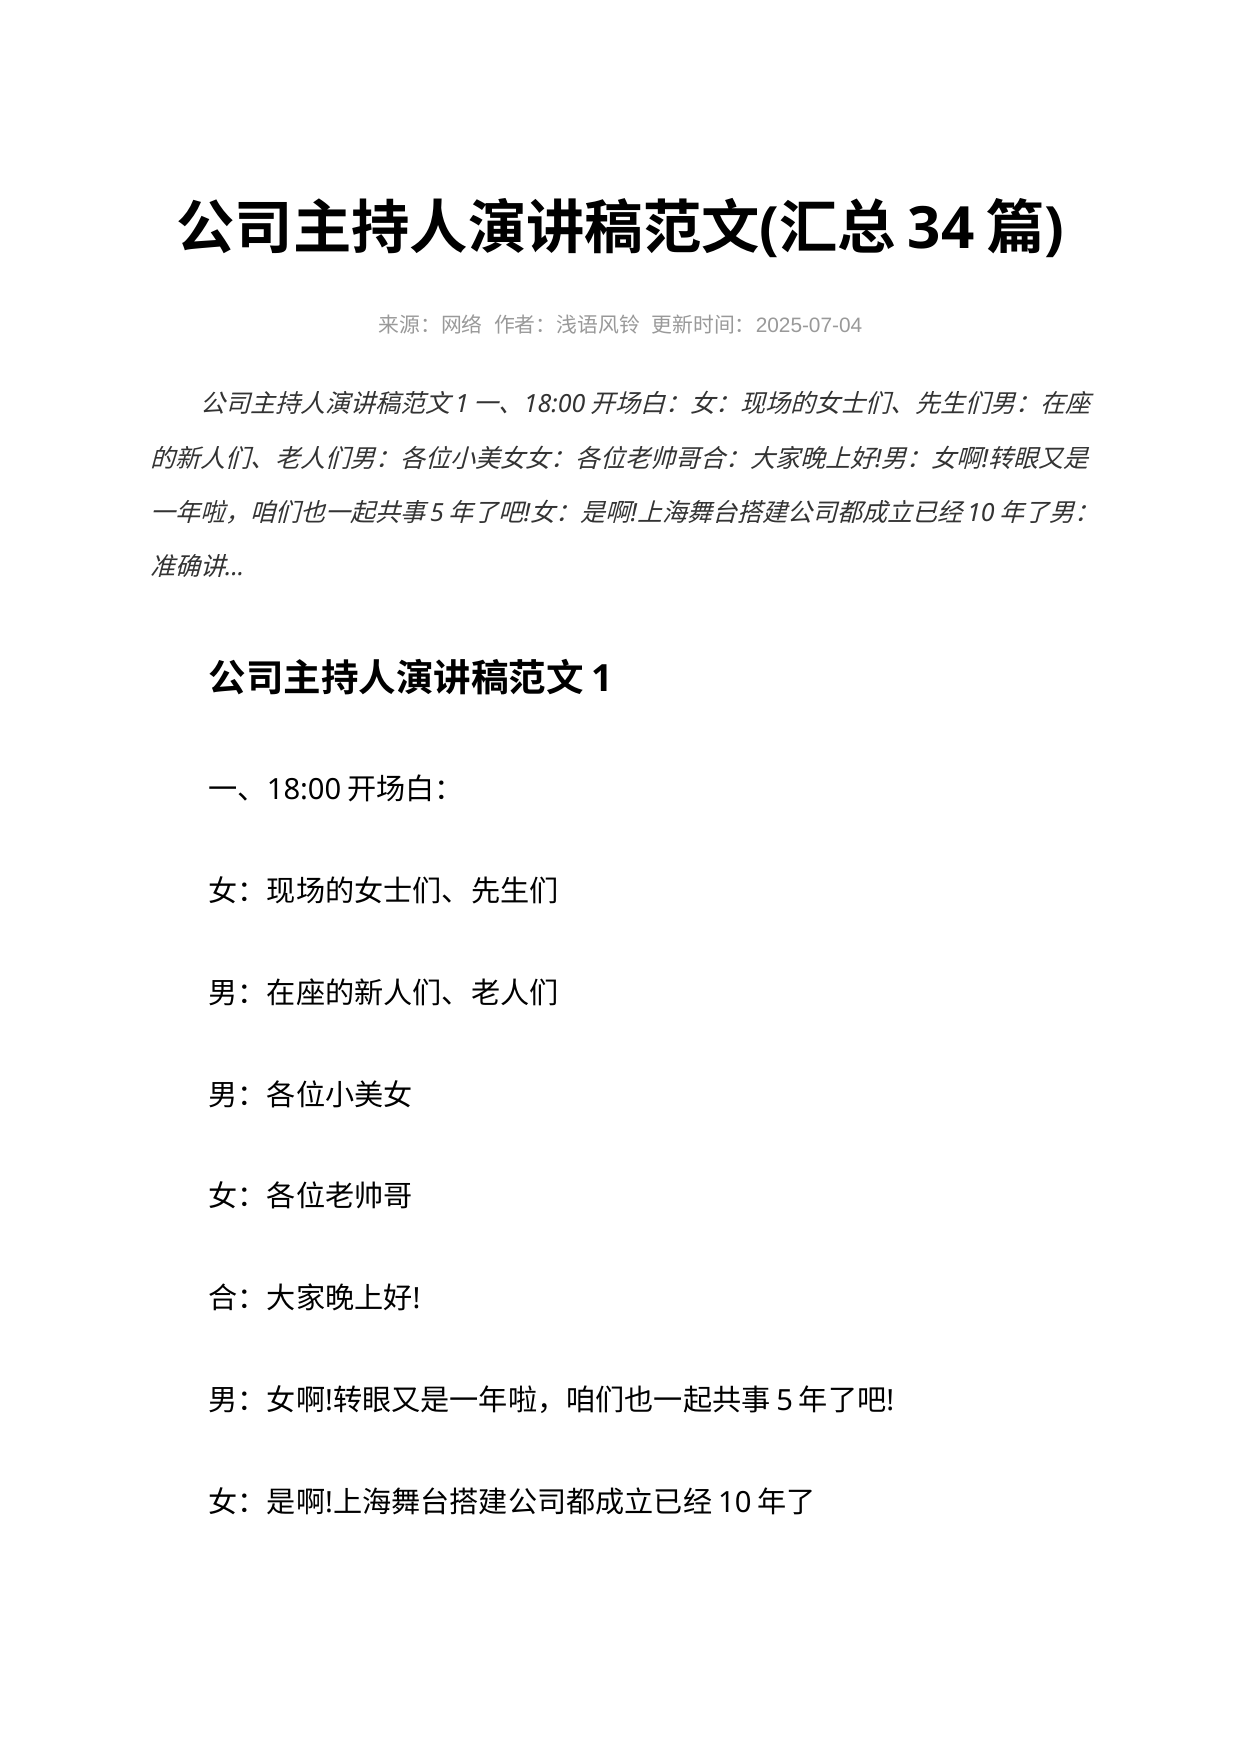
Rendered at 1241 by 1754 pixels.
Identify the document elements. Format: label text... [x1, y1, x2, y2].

text 合：大家晚上好! [150, 1275, 1090, 1317]
text 女：是啊!上海舞台搭建公司都成立已经10年了 [150, 1479, 1090, 1521]
text 男：各位小美女 [150, 1071, 1090, 1113]
text 公司主持人演讲稿范文1 [150, 648, 1090, 703]
subtitle 公司主持人演讲稿范文(汇总34篇) [150, 181, 1090, 266]
text 男：在座的新人们、老人们 [150, 969, 1090, 1012]
text 一、18:00开场白： [150, 766, 1090, 808]
text 来源：网络 作者：浅语风铃 更新时间：2025-07-04 [150, 313, 1090, 337]
text 公司主持人演讲稿范文1一、18:00开场白：女：现场的女士们、先生们男：在座的新人们、老人们男：各位小美女女：各位老帅哥合：大家晚上好!男：女啊!转眼又是一年啦，咱们也一起共事5年了吧!女：是啊!上海舞台搭建公司都成立已经10年了男：准确讲... [150, 384, 1090, 583]
text 女：各位老帅哥 [150, 1173, 1090, 1215]
text 男：女啊!转眼又是一年啦，咱们也一起共事5年了吧! [150, 1377, 1090, 1419]
text 女：现场的女士们、先生们 [150, 868, 1090, 910]
